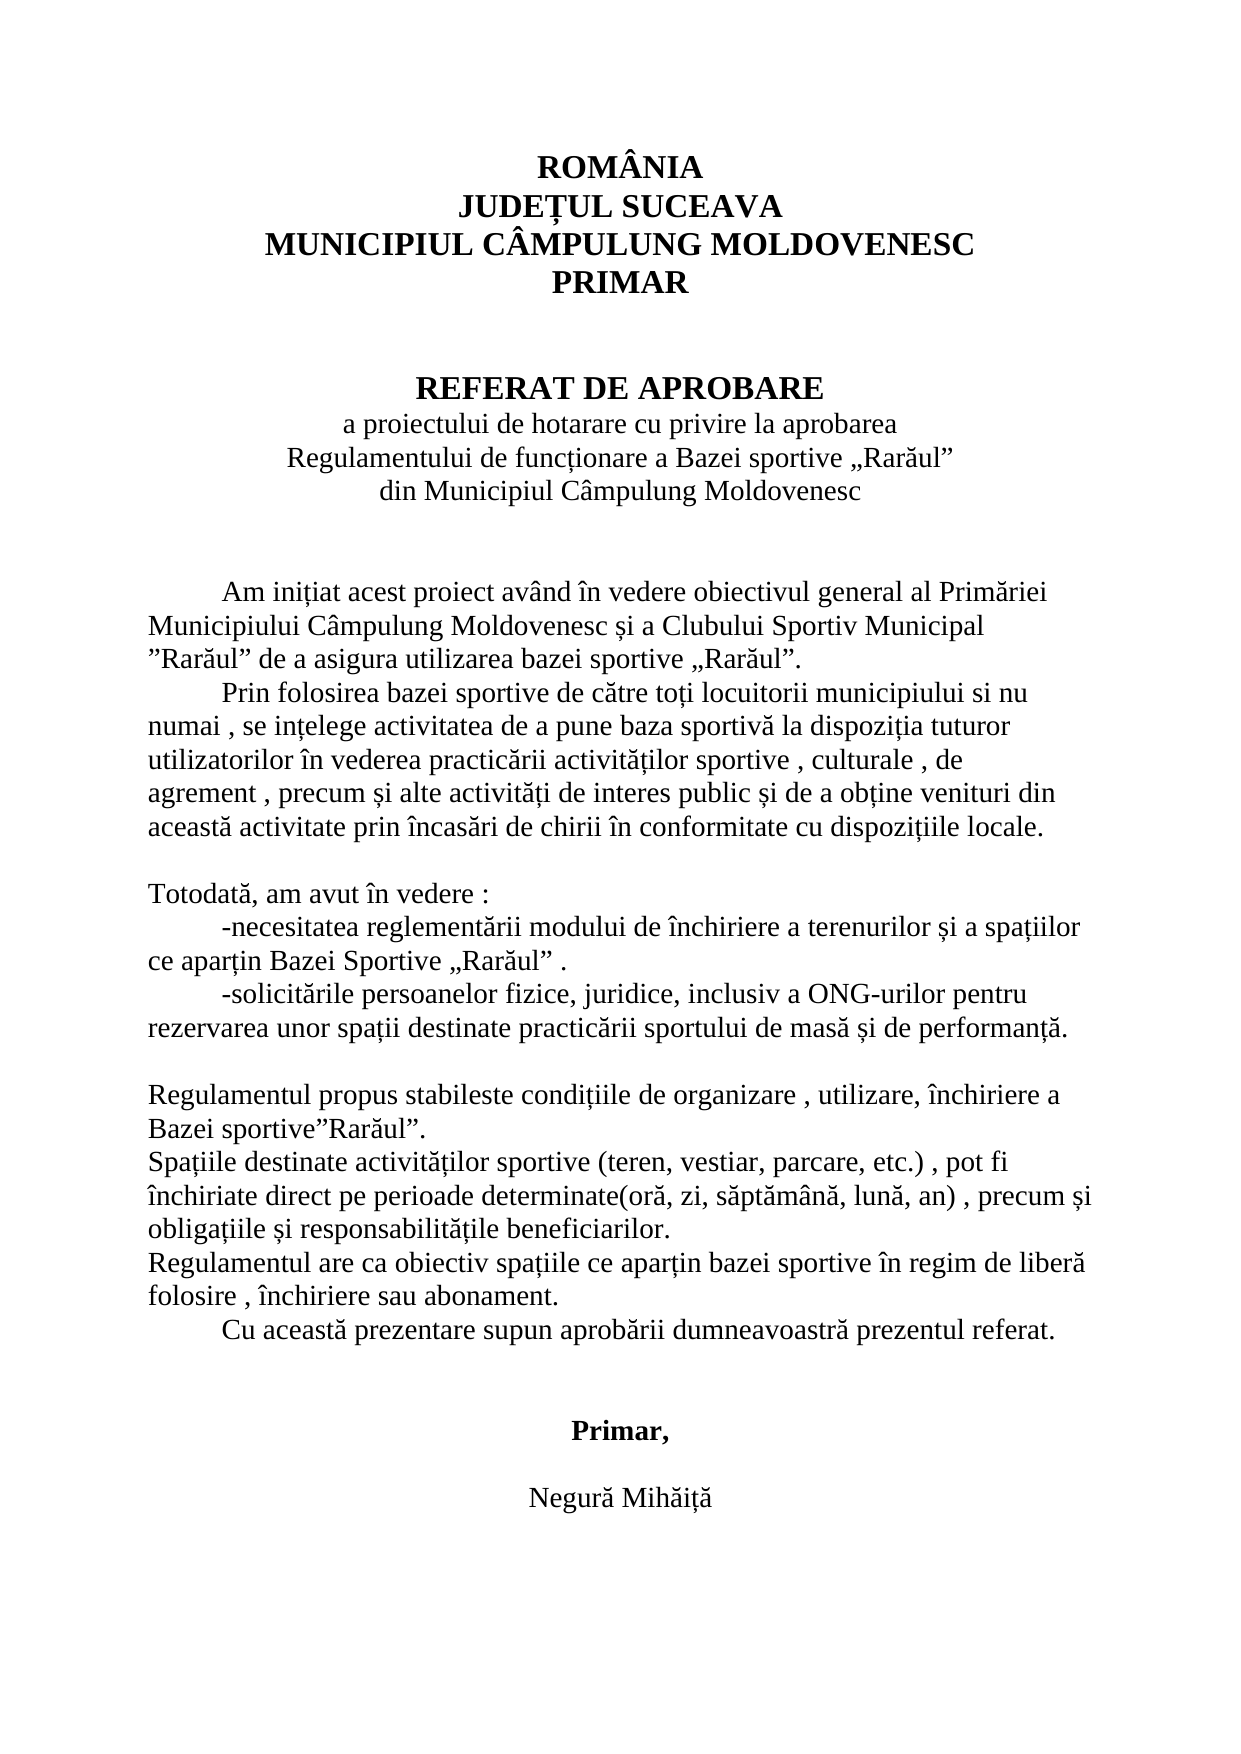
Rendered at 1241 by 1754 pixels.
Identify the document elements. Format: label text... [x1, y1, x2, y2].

text Totodată, am avut în vedere : [148, 876, 1093, 909]
text Primar, [148, 1413, 1093, 1446]
text Spațiile destinate activităților sportive (teren, vestiar, parcare, etc.) , pot fi închiriate direct pe perioade determinate(oră, zi, săptămână, lună, an) , precum și obligațiile și responsabilitățile beneficiarilor. [148, 1144, 1093, 1245]
text JUDEȚUL SUCEAVA [148, 186, 1093, 224]
text PRIMAR [148, 263, 1093, 301]
text Prin folosirea bazei sportive de către toți locuitorii municipiului si nu numai , se ințelege activitatea de a pune baza sportivă la dispoziția tuturor utilizatorilor în vederea practicării activităților sportive , culturale , de agrement , precum și alte activități de interes public și de a obține venituri din această activitate prin încasări de chirii în conformitate cu dispozițiile locale. [148, 675, 1093, 842]
text Regulamentul propus stabileste condițiile de organizare , utilizare, închiriere a Bazei sportive”Rarăul”. [148, 1077, 1093, 1144]
text a proiectului de hotarare cu privire la aprobarea [148, 406, 1093, 440]
text Regulamentului de funcționare a Bazei sportive „Rarăul” [148, 440, 1093, 473]
text Am inițiat acest proiect având în vedere obiectivul general al Primăriei Municipiului Câmpulung Moldovenesc și a Clubului Sportiv Municipal ”Rarăul” de a asigura utilizarea bazei sportive „Rarăul”. [148, 574, 1093, 675]
text Regulamentul are ca obiectiv spațiile ce aparțin bazei sportive în regim de liberă folosire , închiriere sau abonament. [148, 1245, 1093, 1312]
text MUNICIPIUL CÂMPULUNG MOLDOVENESC [148, 224, 1093, 263]
text REFERAT DE APROBARE [148, 368, 1093, 406]
text din Municipiul Câmpulung Moldovenesc [148, 473, 1093, 507]
text -necesitatea reglementării modului de închiriere a terenurilor și a spațiilor ce aparțin Bazei Sportive „Rarăul” . [148, 909, 1093, 977]
text ROMÂNIA [148, 148, 1093, 186]
text Cu această prezentare supun aprobării dumneavoastră prezentul referat. [148, 1312, 1093, 1346]
text Negură Mihăiță [148, 1480, 1093, 1513]
text -solicitările persoanelor fizice, juridice, inclusiv a ONG-urilor pentru rezervarea unor spații destinate practicării sportului de masă și de performanță. [148, 977, 1093, 1044]
